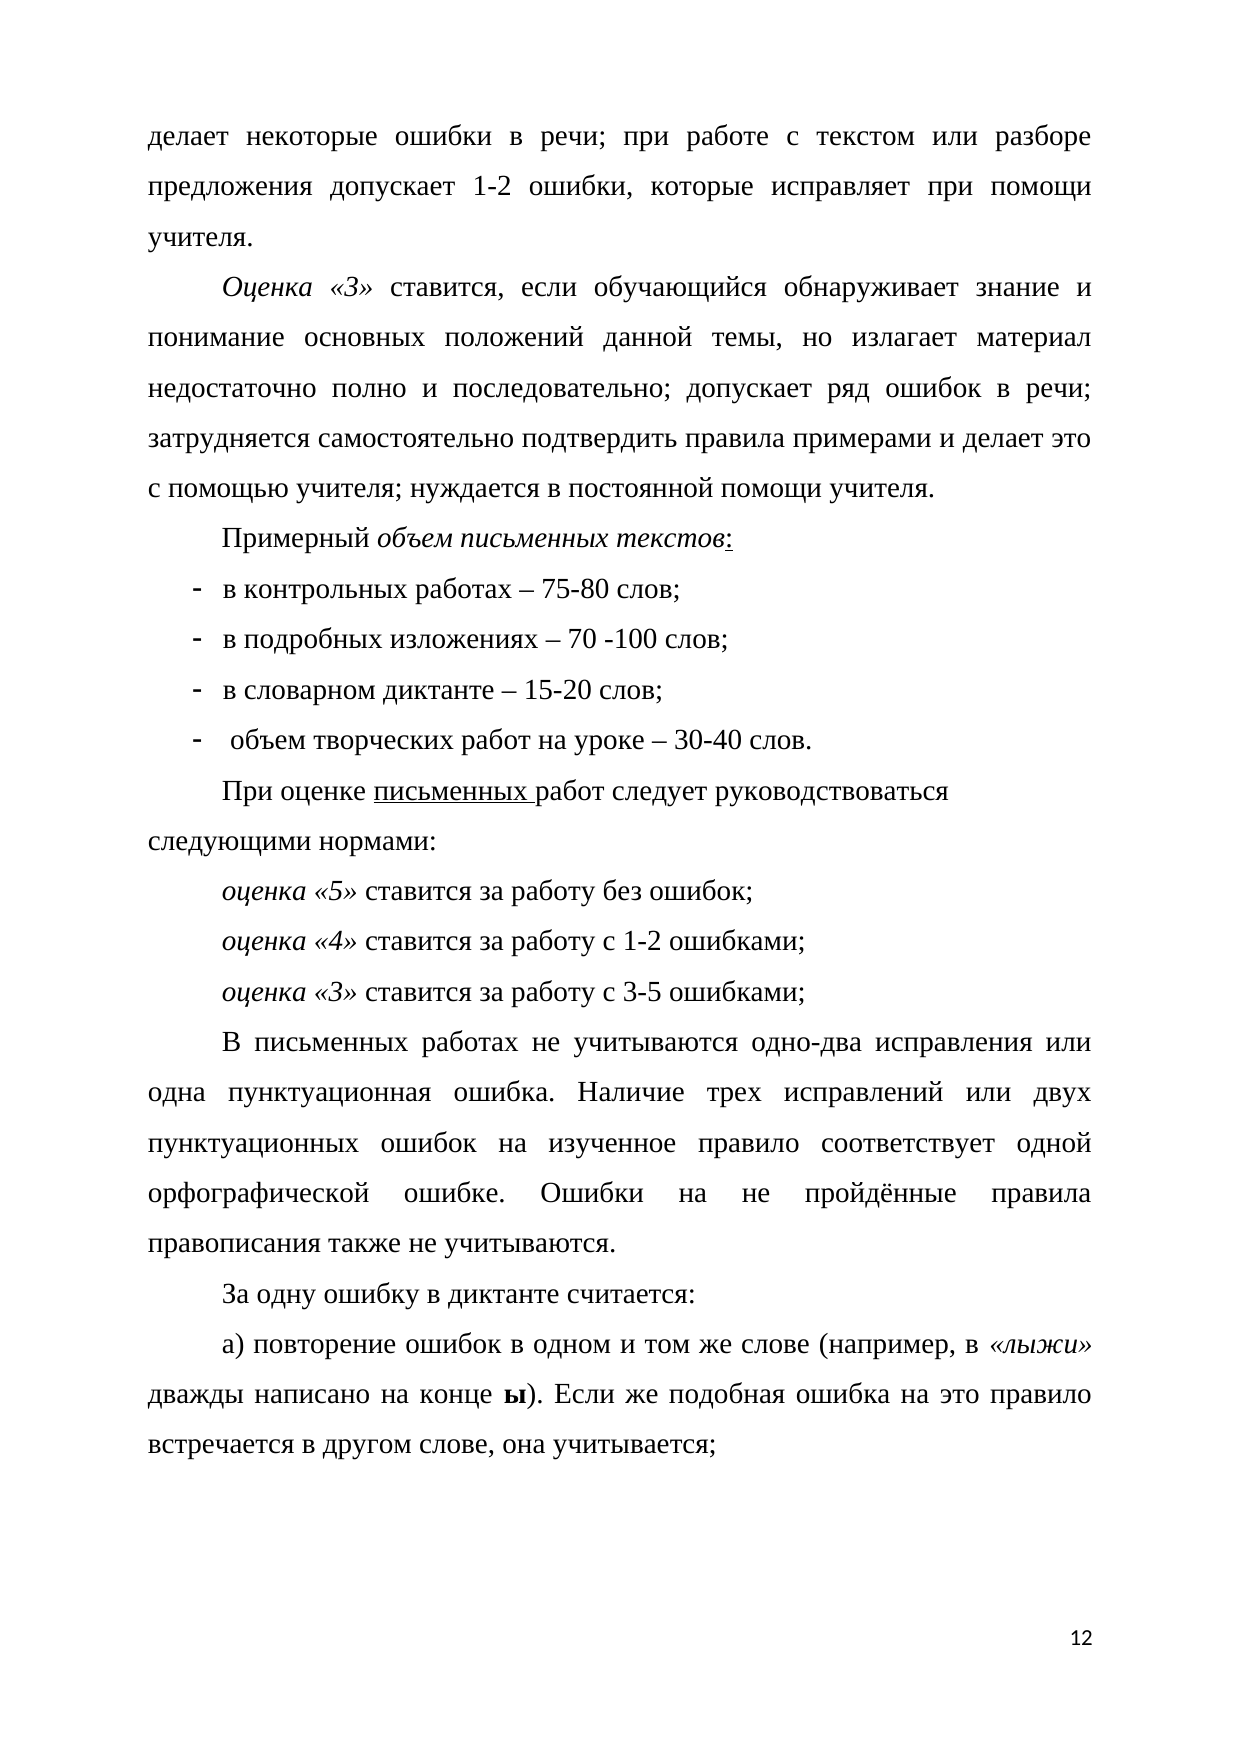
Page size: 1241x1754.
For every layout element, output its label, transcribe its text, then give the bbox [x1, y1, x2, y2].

text оценка «5» ставится за работу без ошибок; [148, 873, 1092, 907]
text оценка «3» ставится за работу с 3-5 ошибками; [148, 974, 1092, 1007]
text В письменных работах не учитываются одно-два исправления или одна пунктуационная ошибка. Наличие трех исправлений или двух пунктуационных ошибок на изученное правило соответствует одной орфографической ошибке. Ошибки на не пройдённые правила правописания также не учитываются. [148, 1024, 1092, 1259]
list объем творческих работ на уроке – 30-40 слов. [148, 722, 1092, 756]
list в словарном диктанте – 15-20 слов; [148, 672, 1092, 705]
text а) повторение ошибок в одном и том же слове (например, в «лыжи» дважды написано на конце ы). Если же подобная ошибка на это правило встречается в другом слове, она учитывается; [148, 1326, 1092, 1460]
text При оценке письменных работ следует руководствоваться следующими нормами: [148, 773, 1092, 856]
list в контрольных работах – 75-80 слов; [148, 571, 1092, 604]
text Примерный объем письменных текстов: [148, 521, 1092, 554]
list в подробных изложениях – 70 -100 слов; [148, 621, 1092, 655]
text оценка «4» ставится за работу с 1-2 ошибками; [148, 923, 1092, 957]
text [148, 118, 1092, 252]
text Оценка «3» ставится, если обучающийся обнаруживает знание и понимание основных положений данной темы, но излагает материал недостаточно полно и последовательно; допускает ряд ошибок в речи; затрудняется самостоятельно подтвердить правила примерами и делает это с помощью учителя; нуждается в постоянной помощи учителя. [148, 269, 1092, 504]
text За одну ошибку в диктанте считается: [148, 1276, 1092, 1309]
